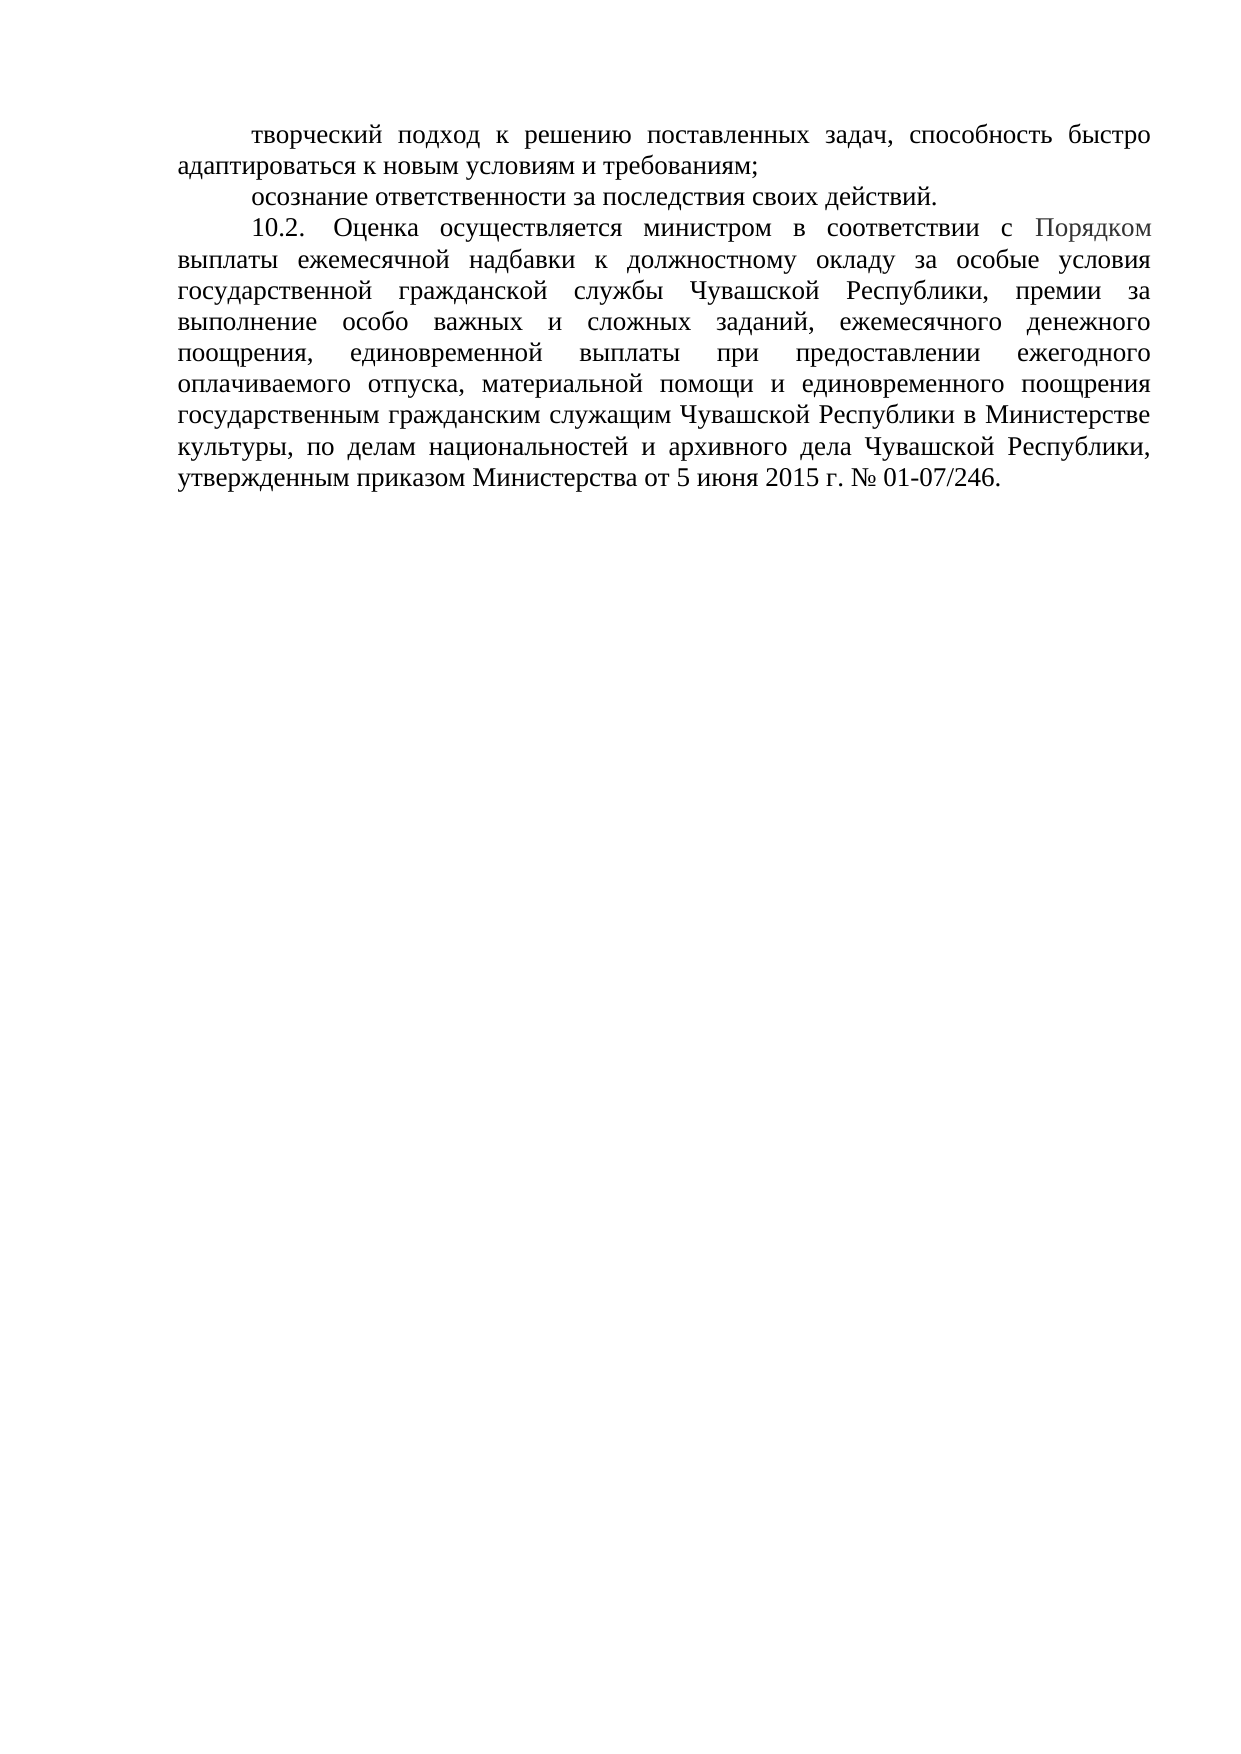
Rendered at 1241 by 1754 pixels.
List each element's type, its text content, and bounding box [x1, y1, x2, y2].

text 10.2. Оценка осуществляется министром в соответствии с Порядком выплаты ежемесячной надбавки к должностному окладу за особые условия государственной гражданской службы Чувашской Республики, премии за выполнение особо важных и сложных заданий, ежемесячного денежного поощрения, единовременной выплаты при предоставлении ежегодного оплачиваемого отпуска, материальной помощи и единовременного поощрения государственным гражданским служащим Чувашской Республики в Министерстве культуры, по делам национальностей и архивного дела Чувашской Республики, утвержденным приказом Министерства от 5 июня 2015 г. № 01-07/246. [177, 212, 1152, 492]
text творческий подход к решению поставленных задач, способность быстро адаптироваться к новым условиям и требованиям; [177, 118, 1152, 180]
text осознание ответственности за последствия своих действий. [177, 180, 1152, 212]
